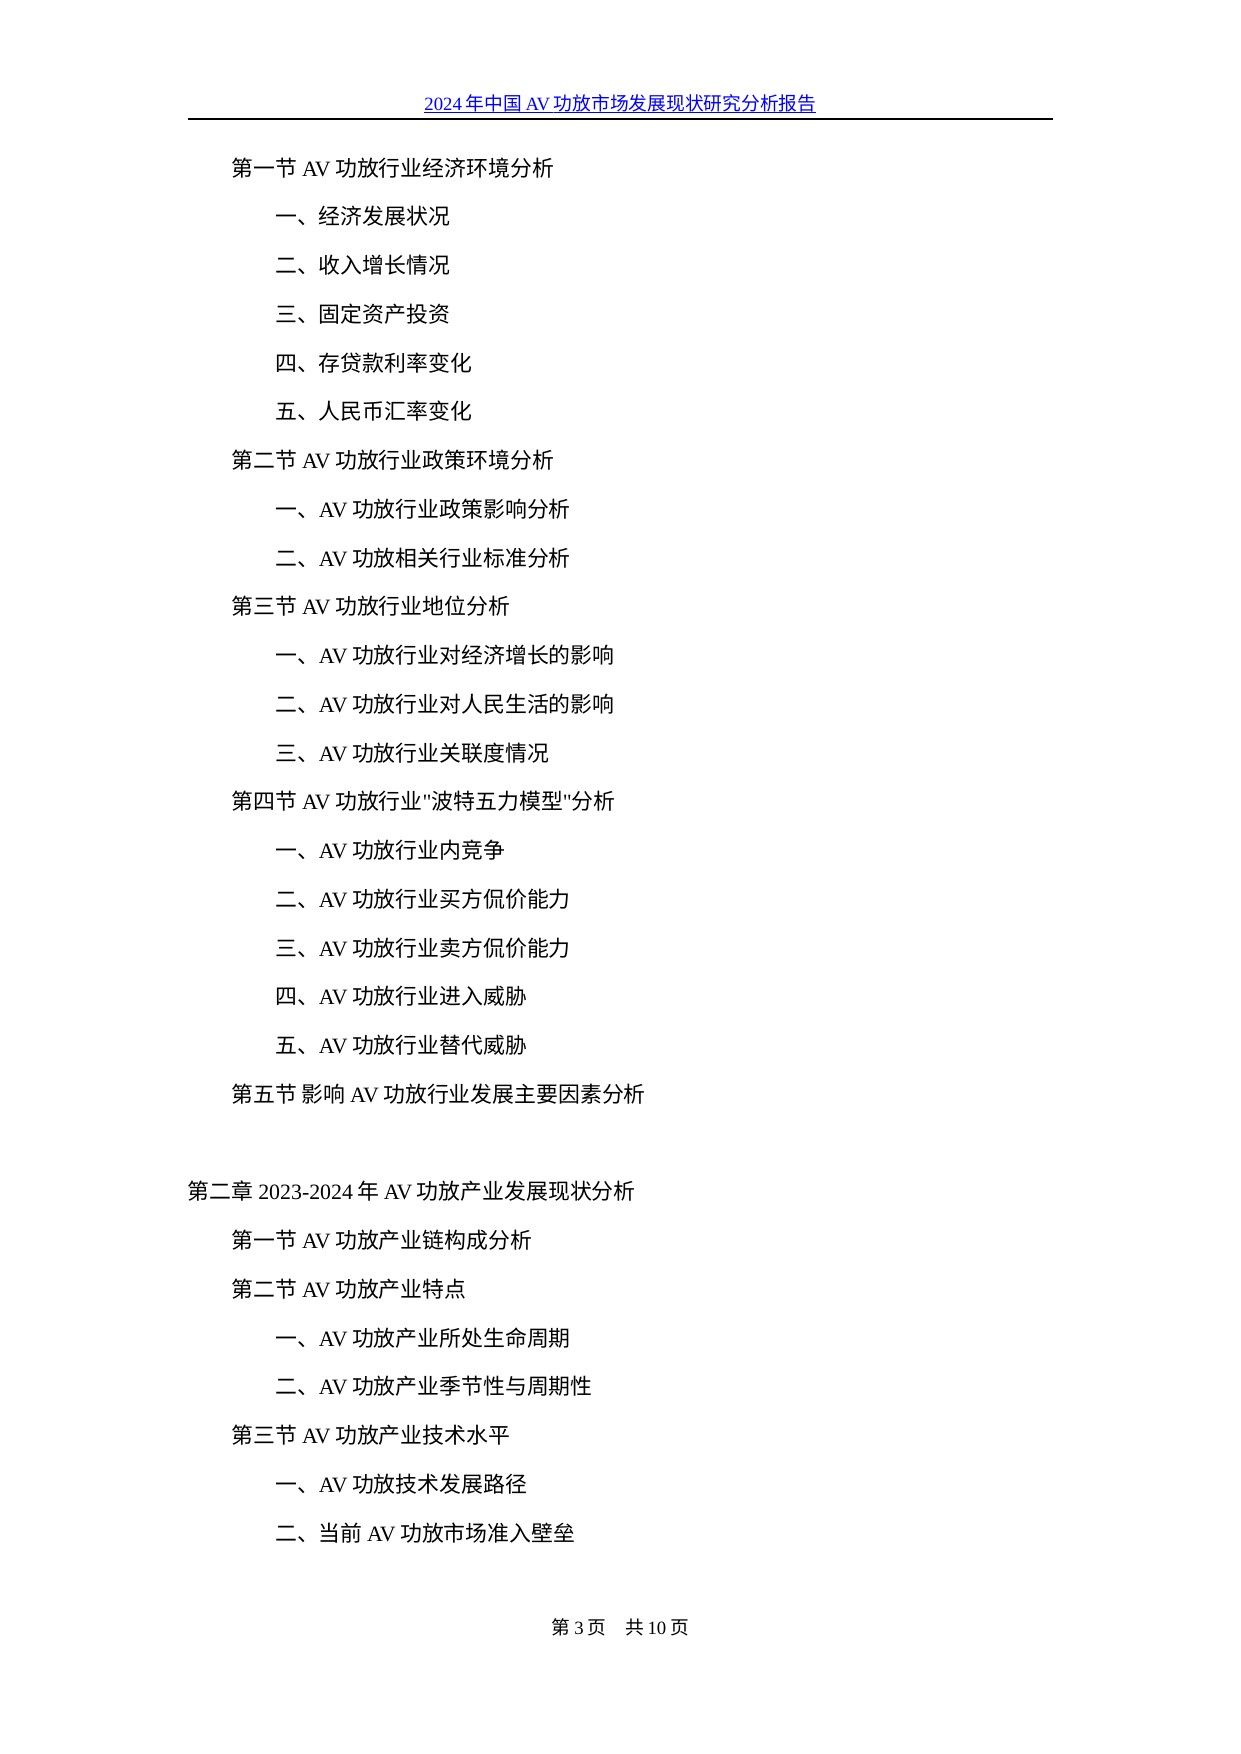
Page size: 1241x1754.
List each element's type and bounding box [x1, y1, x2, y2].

text [187, 150, 1053, 1548]
